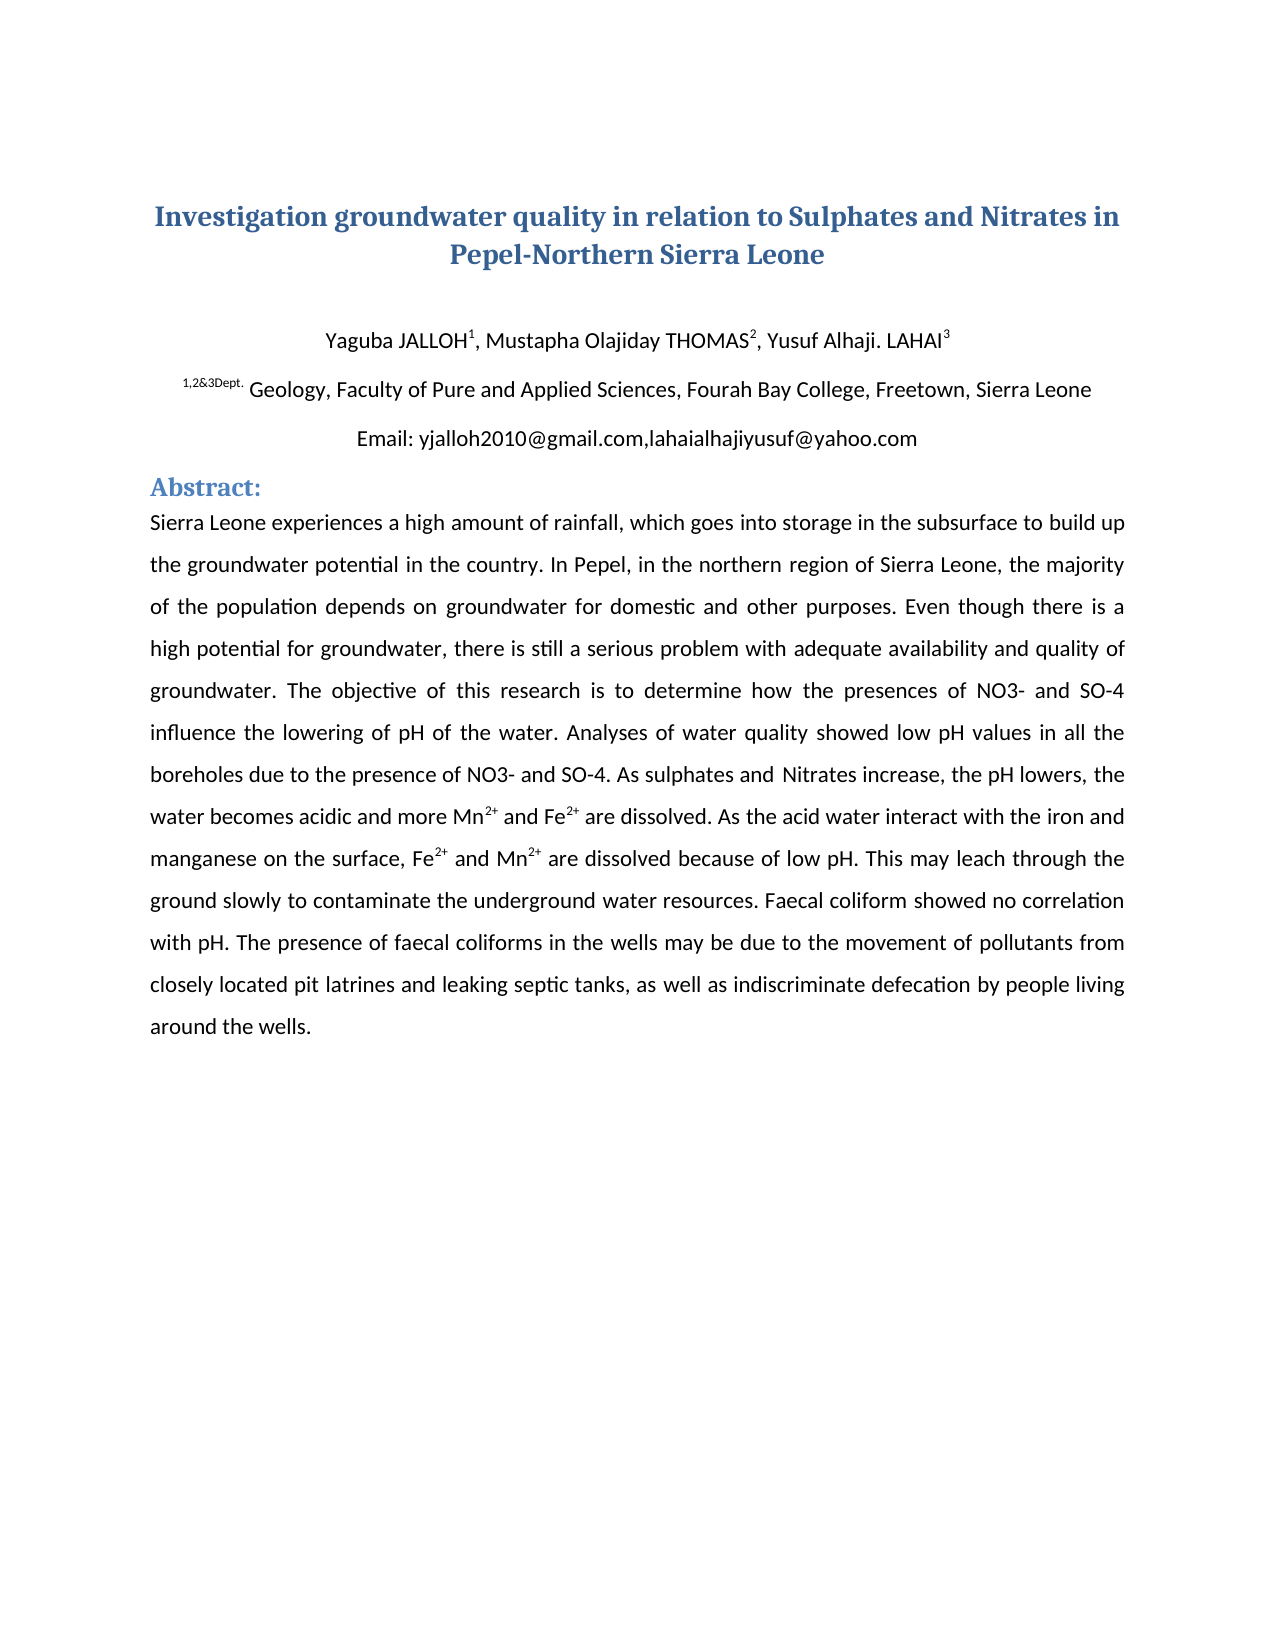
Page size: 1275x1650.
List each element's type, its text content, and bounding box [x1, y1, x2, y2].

text Investigation groundwater quality in relation to Sulphates and Nitrates in Pepel-Northern Sierra Leone [150, 200, 1125, 272]
text Sierra Leone experiences a high amount of rainfall, which goes into storage in the subsurface to build up the groundwater potential in the country. In Pepel, in the northern region of Sierra Leone, the majority of the population depends on groundwater for domestic and other purposes. Even though there is a high potential for groundwater, there is still a serious problem with adequate availability and quality of groundwater. The objective of this research is to determine how the presences of NO3- and SO-4 influence the lowering of pH of the water. Analyses of water quality showed low pH values in all the boreholes due to the presence of NO3- and SO-4. As sulphates and Nitrates increase, the pH lowers, the water becomes acidic and more Mn2+ and Fe2+ are dissolved. As the acid water interact with the iron and manganese on the surface, Fe2+ and Mn2+ are dissolved because of low pH. This may leach through the ground slowly to contaminate the underground water resources. Faecal coliform showed no correlation with pH. The presence of faecal coliforms in the wells may be due to the movement of pollutants from closely located pit latrines and leaking septic tanks, as well as indiscriminate defecation by people living around the wells. [150, 508, 1125, 1040]
text Abstract: [150, 472, 1125, 504]
text Yaguba JALLOH1, Mustapha Olajiday THOMAS2, Yusuf Alhaji. LAHAI3 [150, 326, 1125, 354]
text 1,2&3Dept. Geology, Faculty of Pure and Applied Sciences, Fourah Bay College, Freetown, Sierra Leone [150, 375, 1125, 403]
text Email: yjalloh2010@gmail.com,lahaialhajiyusuf@yahoo.com [150, 424, 1125, 452]
